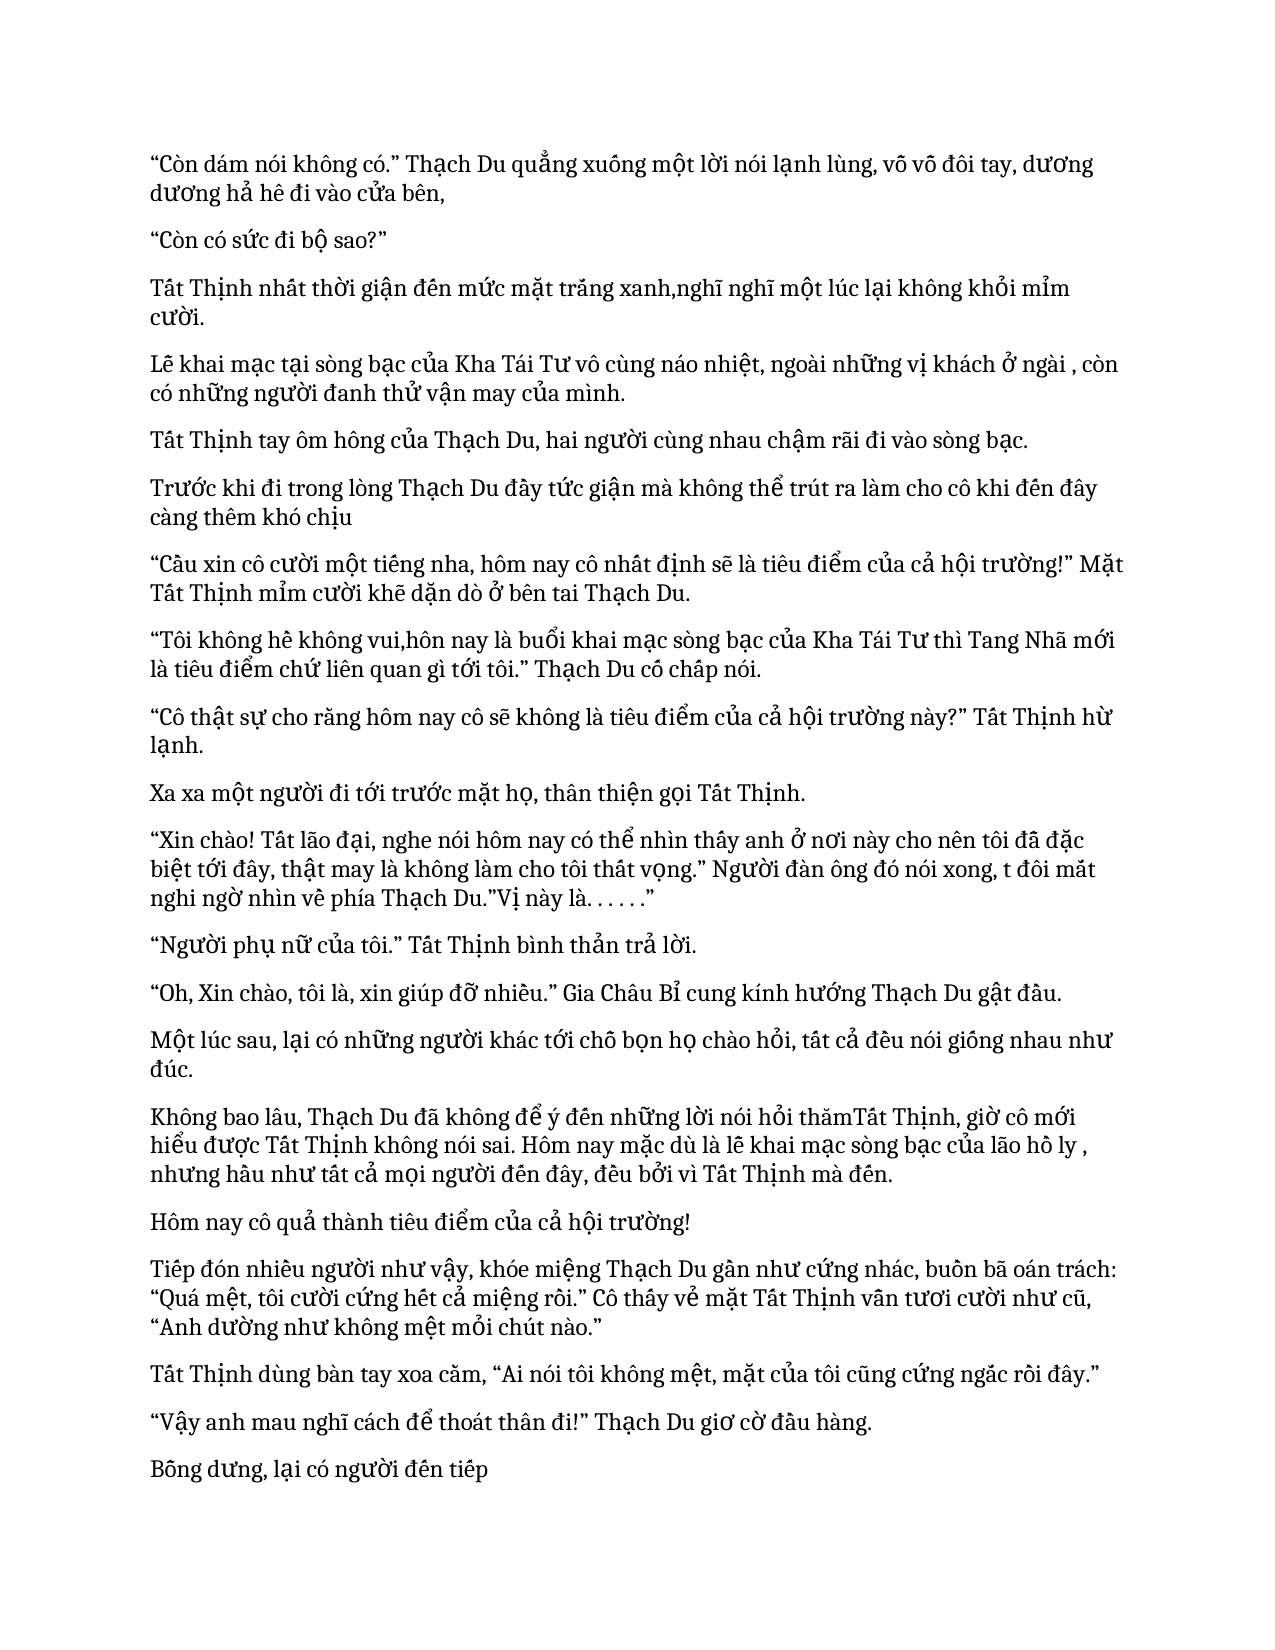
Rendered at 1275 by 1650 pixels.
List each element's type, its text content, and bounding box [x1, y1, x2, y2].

text Tất Thịnh dùng bàn tay xoa cằm, “Ai nói tôi không mệt, mặt của tôi cũng cứng ngắc rồi đây.” [150, 1360, 1125, 1389]
text Trước khi đi trong lòng Thạch Du đầy tức giận mà không thể trút ra làm cho cô khi đến đây càng thêm khó chịu [150, 474, 1125, 531]
text Hôm nay cô quả thành tiêu điểm của cả hội trường! [150, 1207, 1125, 1236]
text “Vậy anh mau nghĩ cách để thoát thân đi!” Thạch Du giơ cờ đầu hàng. [150, 1407, 1125, 1436]
text “Còn dám nói không có.” Thạch Du quẳng xuống một lời nói lạnh lùng, vỗ vỗ đôi tay, dương dương hả hê đi vào cửa bên, [150, 150, 1125, 207]
text “Cầu xin cô cười một tiếng nha, hôm nay cô nhất định sẽ là tiêu điểm của cả hội trường!” Mặt Tất Thịnh mỉm cười khẽ dặn dò ở bên tai Thạch Du. [150, 550, 1125, 607]
text Lễ khai mạc tại sòng bạc của Kha Tái Tư vô cùng náo nhiệt, ngoài những vị khách ở ngài , còn có những người đanh thử vận may của mình. [150, 350, 1125, 407]
text “Người phụ nữ của tôi.” Tất Thịnh bình thản trả lời. [150, 931, 1125, 960]
text “Cô thật sự cho rằng hôm nay cô sẽ không là tiêu điểm của cả hội trường này?” Tất Thịnh hừ lạnh. [150, 702, 1125, 760]
text Tất Thịnh tay ôm hông của Thạch Du, hai người cùng nhau chậm rãi đi vào sòng bạc. [150, 426, 1125, 455]
text Bỗng dưng, lại có người đến tiếp [150, 1455, 1125, 1484]
text “Tôi không hề không vui,hôn nay là buổi khai mạc sòng bạc của Kha Tái Tư thì Tang Nhã mới là tiêu điểm chứ liên quan gì tới tôi.” Thạch Du cố chấp nói. [150, 626, 1125, 684]
text Một lúc sau, lại có những người khác tới chỗ bọn họ chào hỏi, tất cả đều nói giống nhau như đúc. [150, 1026, 1125, 1084]
text “Oh, Xin chào, tôi là, xin giúp đỡ nhiều.” Gia Châu Bỉ cung kính hướng Thạch Du gật đầu. [150, 979, 1125, 1007]
text Không bao lâu, Thạch Du đã không để ý đến những lời nói hỏi thămTất Thịnh, giờ cô mới hiểu được Tất Thịnh không nói sai. Hôm nay mặc dù là lễ khai mạc sòng bạc của lão hồ ly , nhưng hầu như tất cả mọi người đến đây, đều bởi vì Tất Thịnh mà đến. [150, 1102, 1125, 1189]
text Xa xa một người đi tới trước mặt họ, thân thiện gọi Tất Thịnh. [150, 779, 1125, 807]
text Tất Thịnh nhất thời giận đến mức mặt trắng xanh,nghĩ nghĩ một lúc lại không khỏi mỉm cười. [150, 274, 1125, 331]
text “Còn có sức đi bộ sao?” [150, 226, 1125, 255]
text “Xin chào! Tất lão đại, nghe nói hôm nay có thể nhìn thấy anh ở nơi này cho nên tôi đẫ đặc biệt tới đây, thật may là không làm cho tôi thất vọng.” Người đàn ông đó nói xong, t đôi mắt nghi ngờ nhìn về phía Thạch Du.”Vị này là. . . . . .” [150, 826, 1125, 912]
text Tiếp đón nhiều người như vậy, khóe miệng Thạch Du gần như cứng nhác, buồn bã oán trách: “Quá mệt, tôi cười cứng hết cả miệng rồi.” Cô thấy vẻ mặt Tất Thịnh vẫn tươi cười như cũ, “Anh dường như không mệt mỏi chút nào.” [150, 1255, 1125, 1341]
